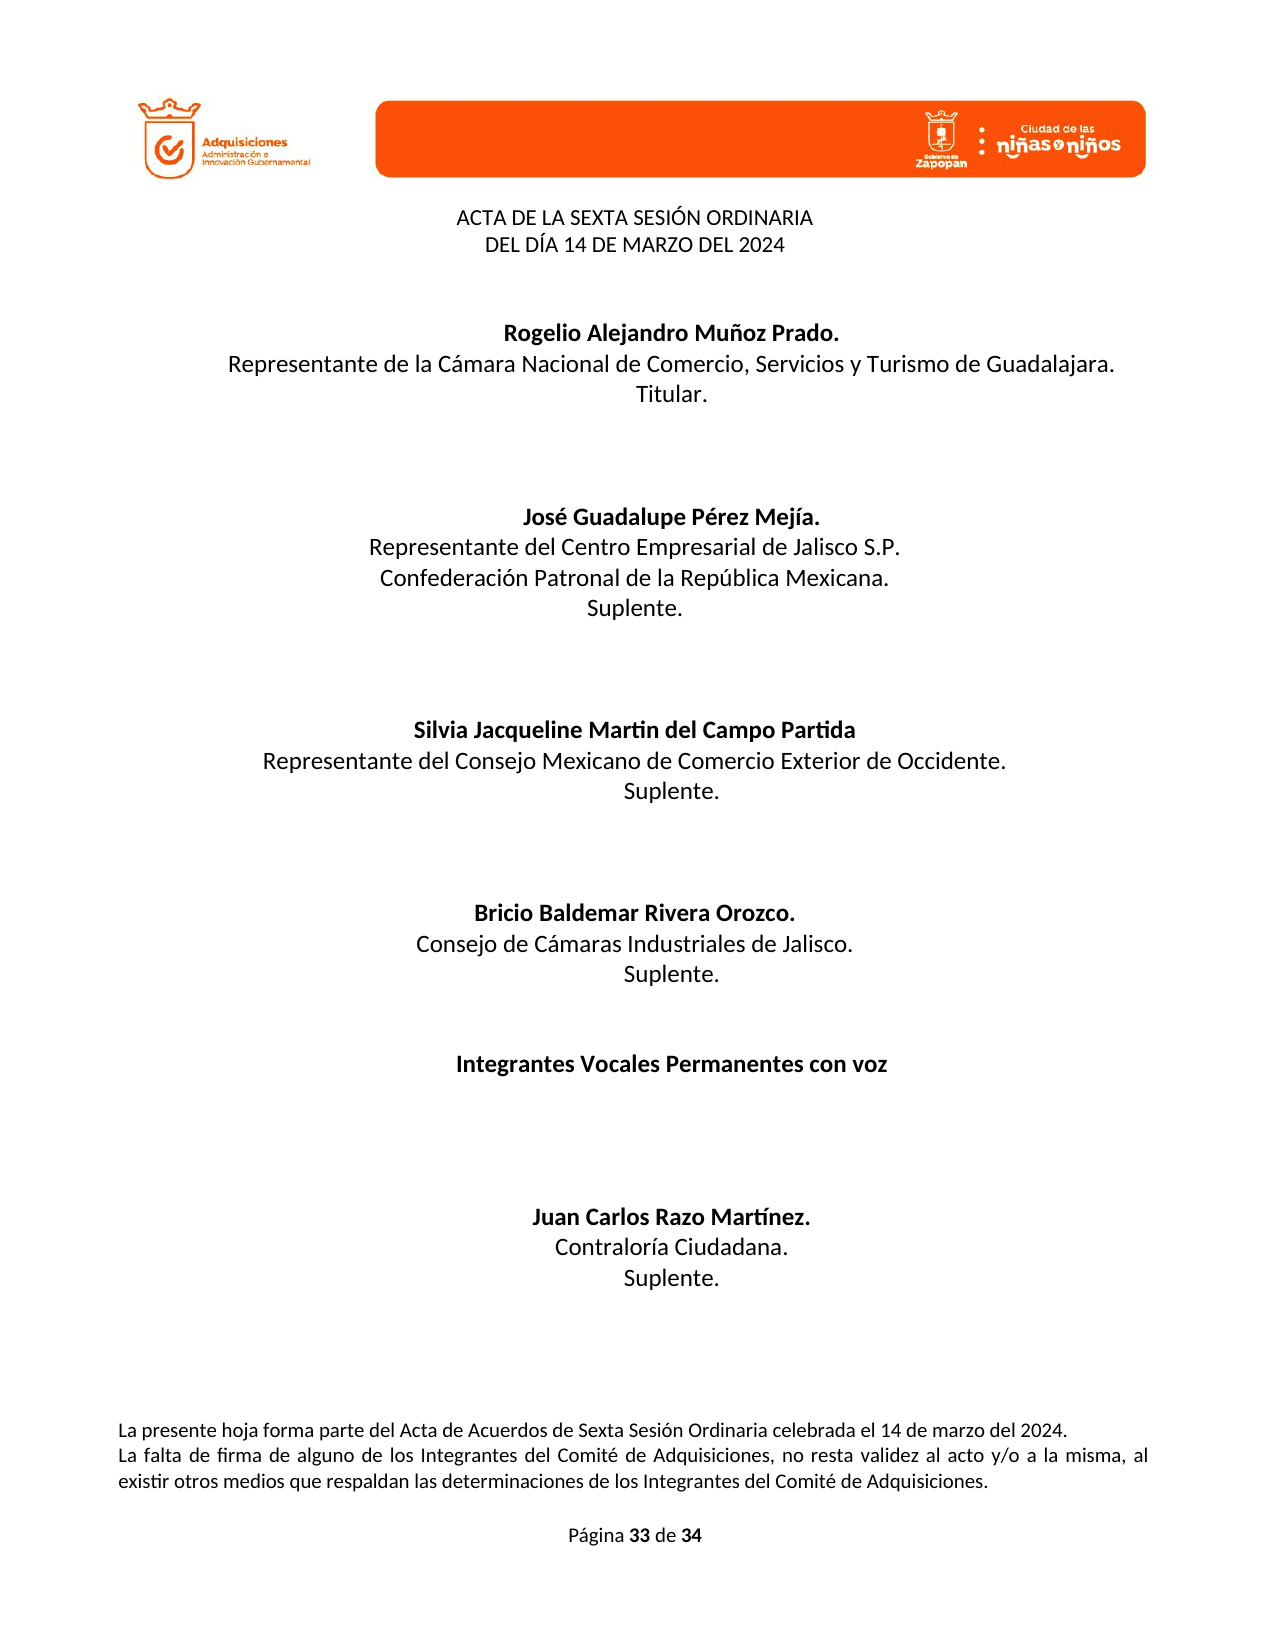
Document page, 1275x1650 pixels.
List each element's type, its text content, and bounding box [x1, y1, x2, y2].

text Juan Carlos Razo Martínez. [192, 1201, 1152, 1231]
text Representante del Centro Empresarial de Jalisco S.P. [118, 531, 1152, 562]
text Contraloría Ciudadana. [192, 1231, 1152, 1262]
text Suplente. [192, 958, 1152, 989]
picture [118, 73, 1165, 203]
text Suplente. [192, 775, 1152, 806]
text Consejo de Cámaras Industriales de Jalisco. [118, 928, 1152, 958]
text Silvia Jacqueline Martin del Campo Partida [118, 714, 1152, 745]
text Rogelio Alejandro Muñoz Prado. [192, 318, 1152, 348]
text Representante del Consejo Mexicano de Comercio Exterior de Occidente. [118, 745, 1152, 775]
text Confederación Patronal de la República Mexicana. [118, 562, 1152, 592]
text Integrantes Vocales Permanentes con voz [192, 1048, 1152, 1079]
text Titular. [192, 379, 1152, 409]
text Suplente. [118, 592, 1152, 623]
text Suplente. [192, 1262, 1152, 1292]
text José Guadalupe Pérez Mejía. [192, 501, 1152, 531]
text Representante de la Cámara Nacional de Comercio, Servicios y Turismo de Guadalajara. [192, 348, 1152, 379]
text Bricio Baldemar Rivera Orozco. [118, 897, 1152, 928]
